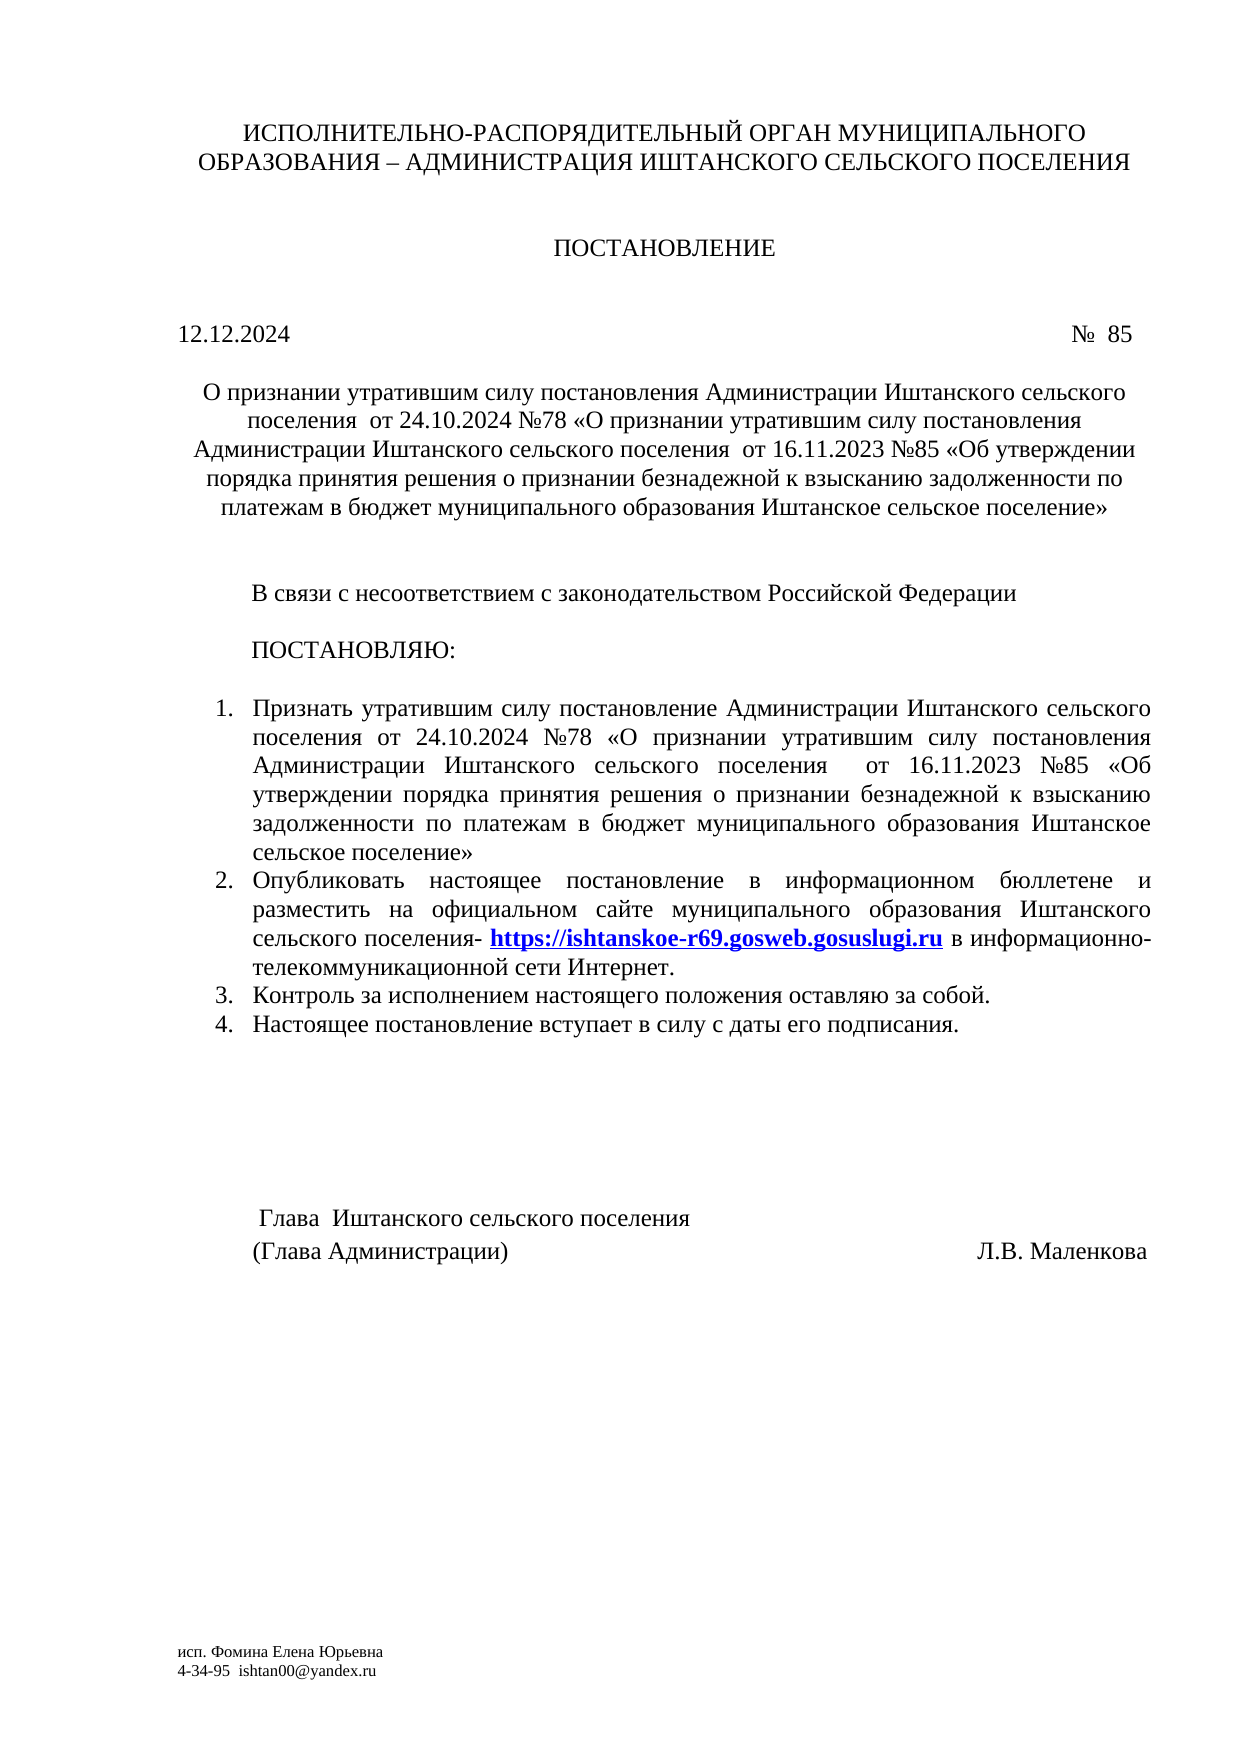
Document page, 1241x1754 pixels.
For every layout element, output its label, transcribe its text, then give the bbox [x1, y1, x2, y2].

list Признать утратившим силу постановление Администрации Иштанского сельского поселения от 24.10.2024 №78 «О признании утратившим силу постановления Администрации Иштанского сельского поселения от 16.11.2023 №85 «Об утверждении порядка принятия решения о признании безнадежной к взысканию задолженности по платежам в бюджет муниципального образования Иштанское сельское поселение» [215, 693, 1152, 866]
list (Глава Администрации) Л.В. Маленкова [252, 1236, 1152, 1265]
text О признании утратившим силу постановления Администрации Иштанского сельского поселения от 24.10.2024 №78 «О признании утратившим силу постановления Администрации Иштанского сельского поселения от 16.11.2023 №85 «Об утверждении порядка принятия решения о признании безнадежной к взысканию задолженности по платежам в бюджет муниципального образования Иштанское сельское поселение» [177, 377, 1152, 521]
text 12.12.2024 № 85 [177, 319, 1152, 348]
list Настоящее постановление вступает в силу с даты его подписания. [215, 1009, 1152, 1038]
list Опубликовать настоящее постановление в информационном бюллетене и разместить на официальном сайте муниципального образования Иштанского сельского поселения- https://ishtanskoe-r69.gosweb.gosuslugi.ru в информационно-телекоммуникационной сети Интернет. [215, 866, 1152, 981]
list Контроль за исполнением настоящего положения оставляю за собой. [215, 981, 1152, 1009]
text ПОСТАНОВЛЯЮ: [177, 636, 1152, 664]
text В связи с несоответствием с законодательством Российской Федерации [177, 578, 1152, 607]
text ПОСТАНОВЛЕНИЕ [177, 233, 1152, 262]
text ИСПОЛНИТЕЛЬНО-РАСПОРЯДИТЕЛЬНЫЙ ОРГАН МУНИЦИПАЛЬНОГО ОБРАЗОВАНИЯ – АДМИНИСТРАЦИЯ ИШТАНСКОГО СЕЛЬСКОГО ПОСЕЛЕНИЯ [177, 118, 1152, 176]
list Глава Иштанского сельского поселения [252, 1203, 1152, 1232]
